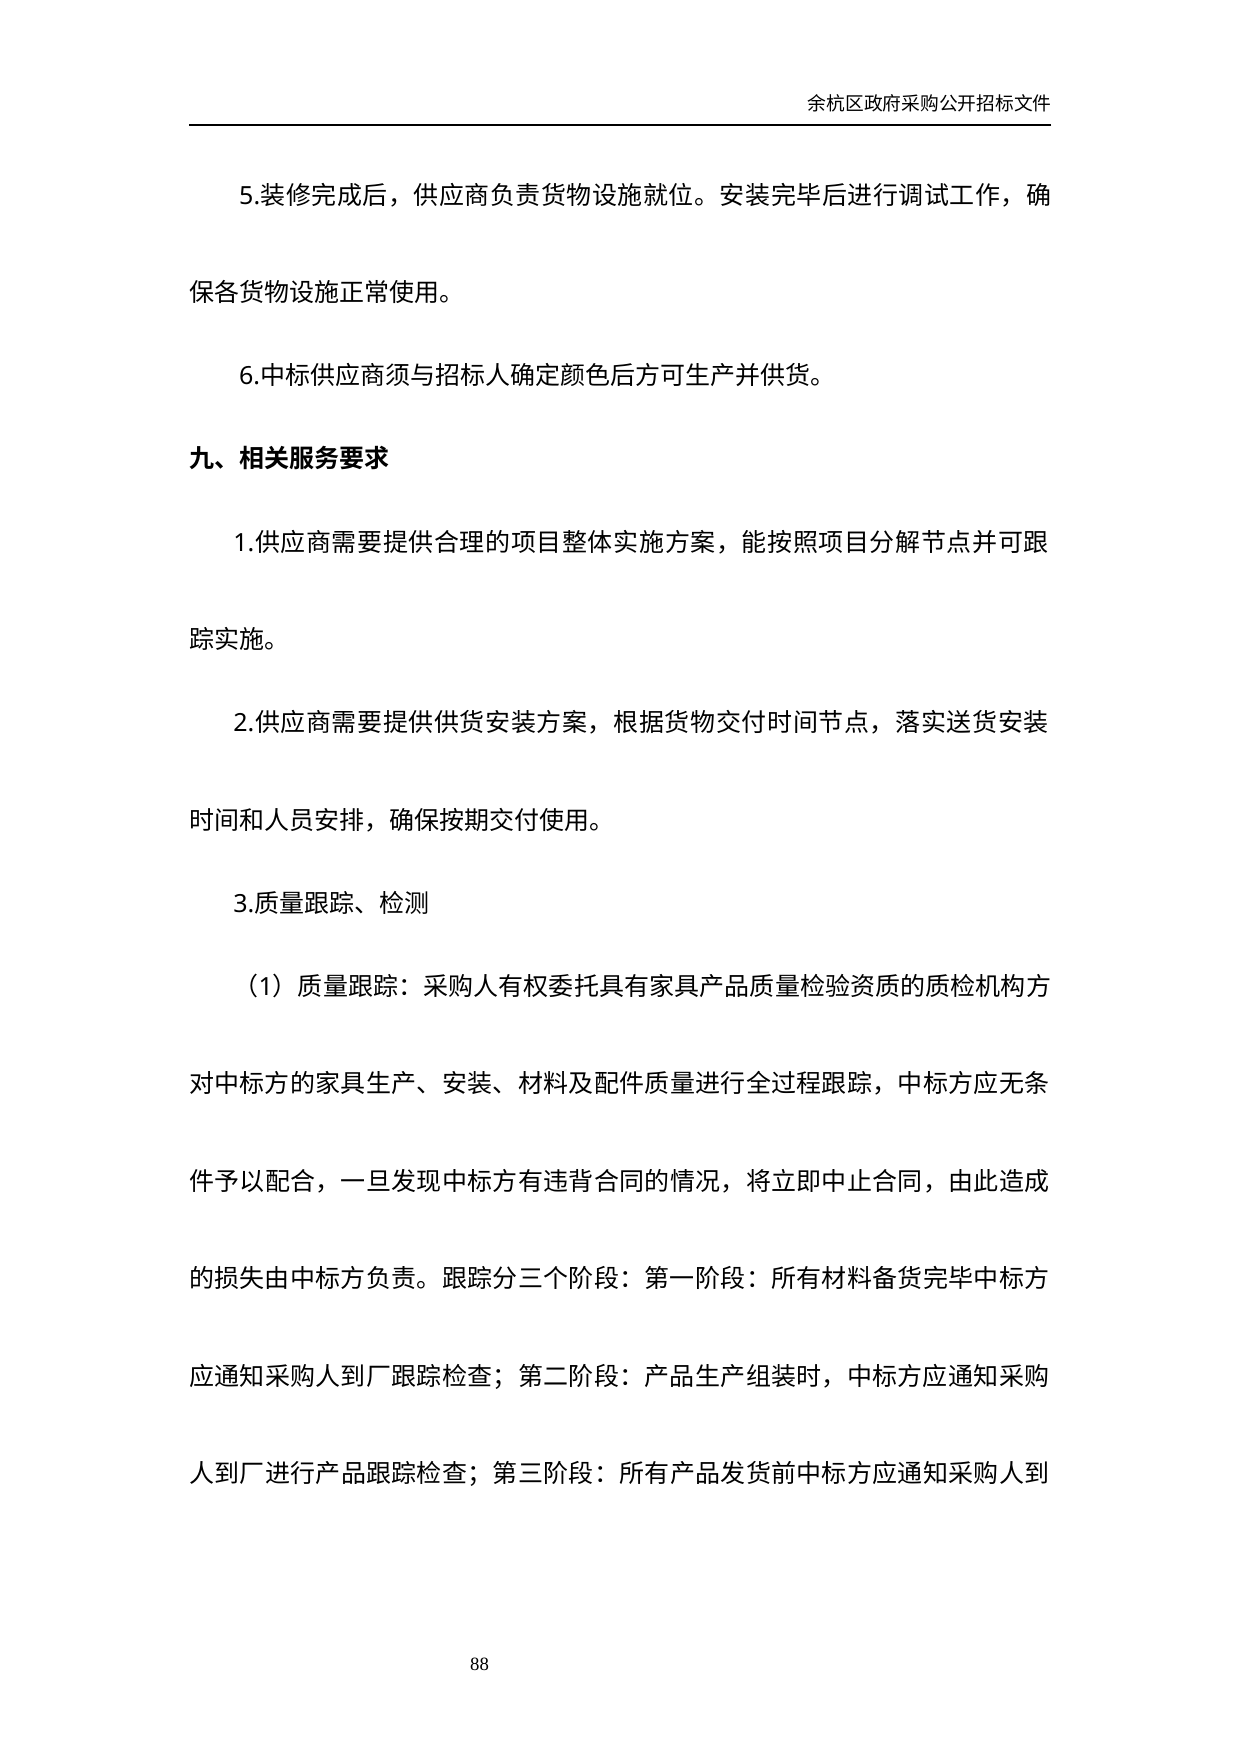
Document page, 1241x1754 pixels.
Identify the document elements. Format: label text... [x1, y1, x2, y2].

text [189, 952, 1051, 1504]
text 3.质量跟踪、检测 [189, 869, 1051, 934]
text 九、相关服务要求 [189, 424, 1051, 489]
text 6.中标供应商须与招标人确定颜色后方可生产并供货。 [189, 341, 1051, 406]
text 2.供应商需要提供供货安装方案，根据货物交付时间节点，落实送货安装时间和人员安排，确保按期交付使用。 [189, 688, 1051, 851]
text 1.供应商需要提供合理的项目整体实施方案，能按照项目分解节点并可跟踪实施。 [189, 508, 1051, 670]
text 5.装修完成后，供应商负责货物设施就位。安装完毕后进行调试工作，确保各货物设施正常使用。 [189, 161, 1051, 323]
